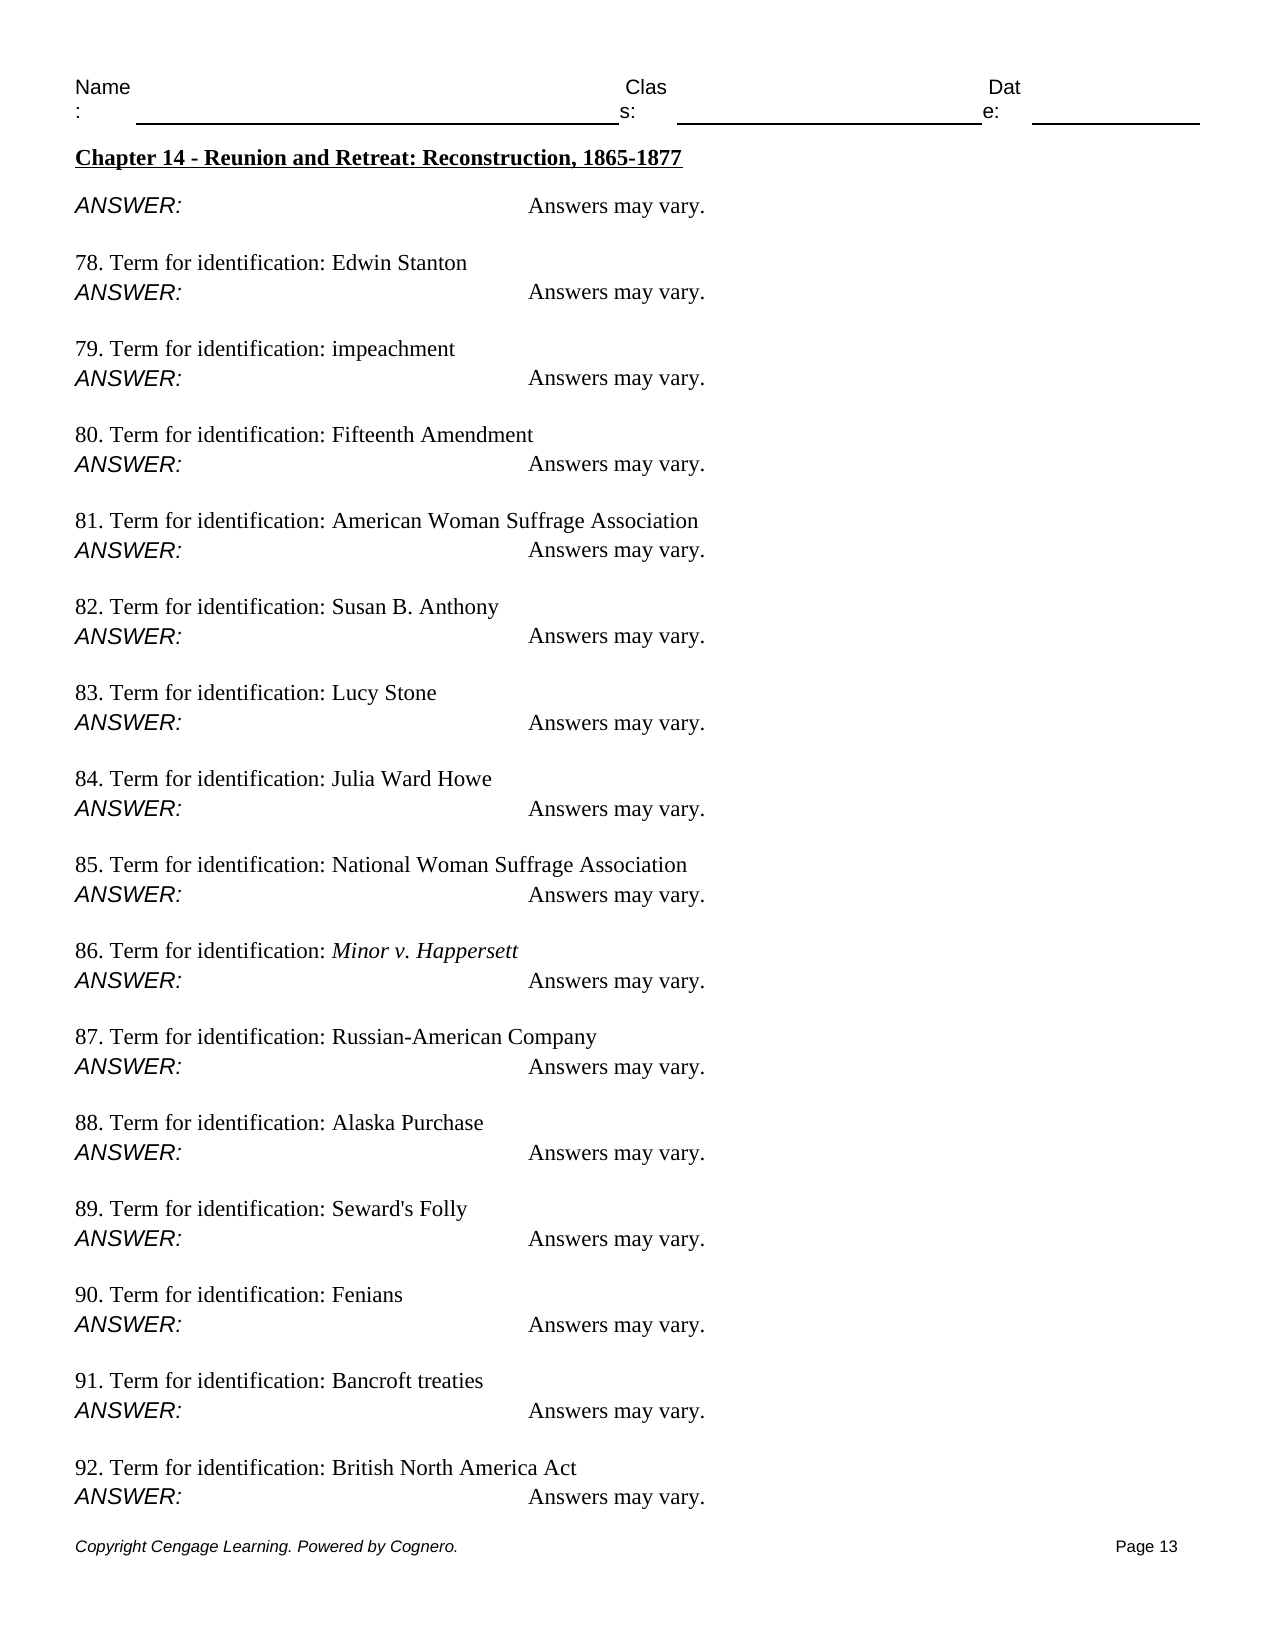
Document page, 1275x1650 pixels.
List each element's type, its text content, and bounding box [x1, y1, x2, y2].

table_header 88. Term for identification: Alaska Purchase​ [75, 1109, 1200, 1168]
table_header 85. Term for identification: National Woman Suffrage Association​ [75, 851, 1200, 910]
table_header 84. Term for identification: Julia Ward Howe​ [75, 765, 1200, 824]
table_header 83. Term for identification: Lucy Stone​ [75, 679, 1200, 738]
table_header 89. Term for identification: Seward's Folly​ [75, 1195, 1200, 1254]
table_header 80. Term for identification: Fifteenth Amendment​ [75, 421, 1200, 480]
table_header 86. Term for identification: Minor v. Happersett​ [75, 937, 1200, 996]
table_header 81. Term for identification: American Woman Suffrage Association​ [75, 507, 1200, 566]
table_header 90. Term for identification: Fenians​ [75, 1281, 1200, 1341]
table_header 82. Term for identification: Susan B. Anthony​ [75, 593, 1200, 652]
table_header 79. Term for identification: impeachment​ [75, 335, 1200, 394]
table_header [75, 189, 1200, 222]
table_header 87. Term for identification: Russian-American Company​ [75, 1023, 1200, 1082]
table_header 91. Term for identification: Bancroft treaties​ [75, 1368, 1200, 1427]
table_header 92. Term for identification: British North America Act​ [75, 1454, 1200, 1513]
table_header 78. Term for identification: Edwin Stanton​ [75, 249, 1200, 308]
